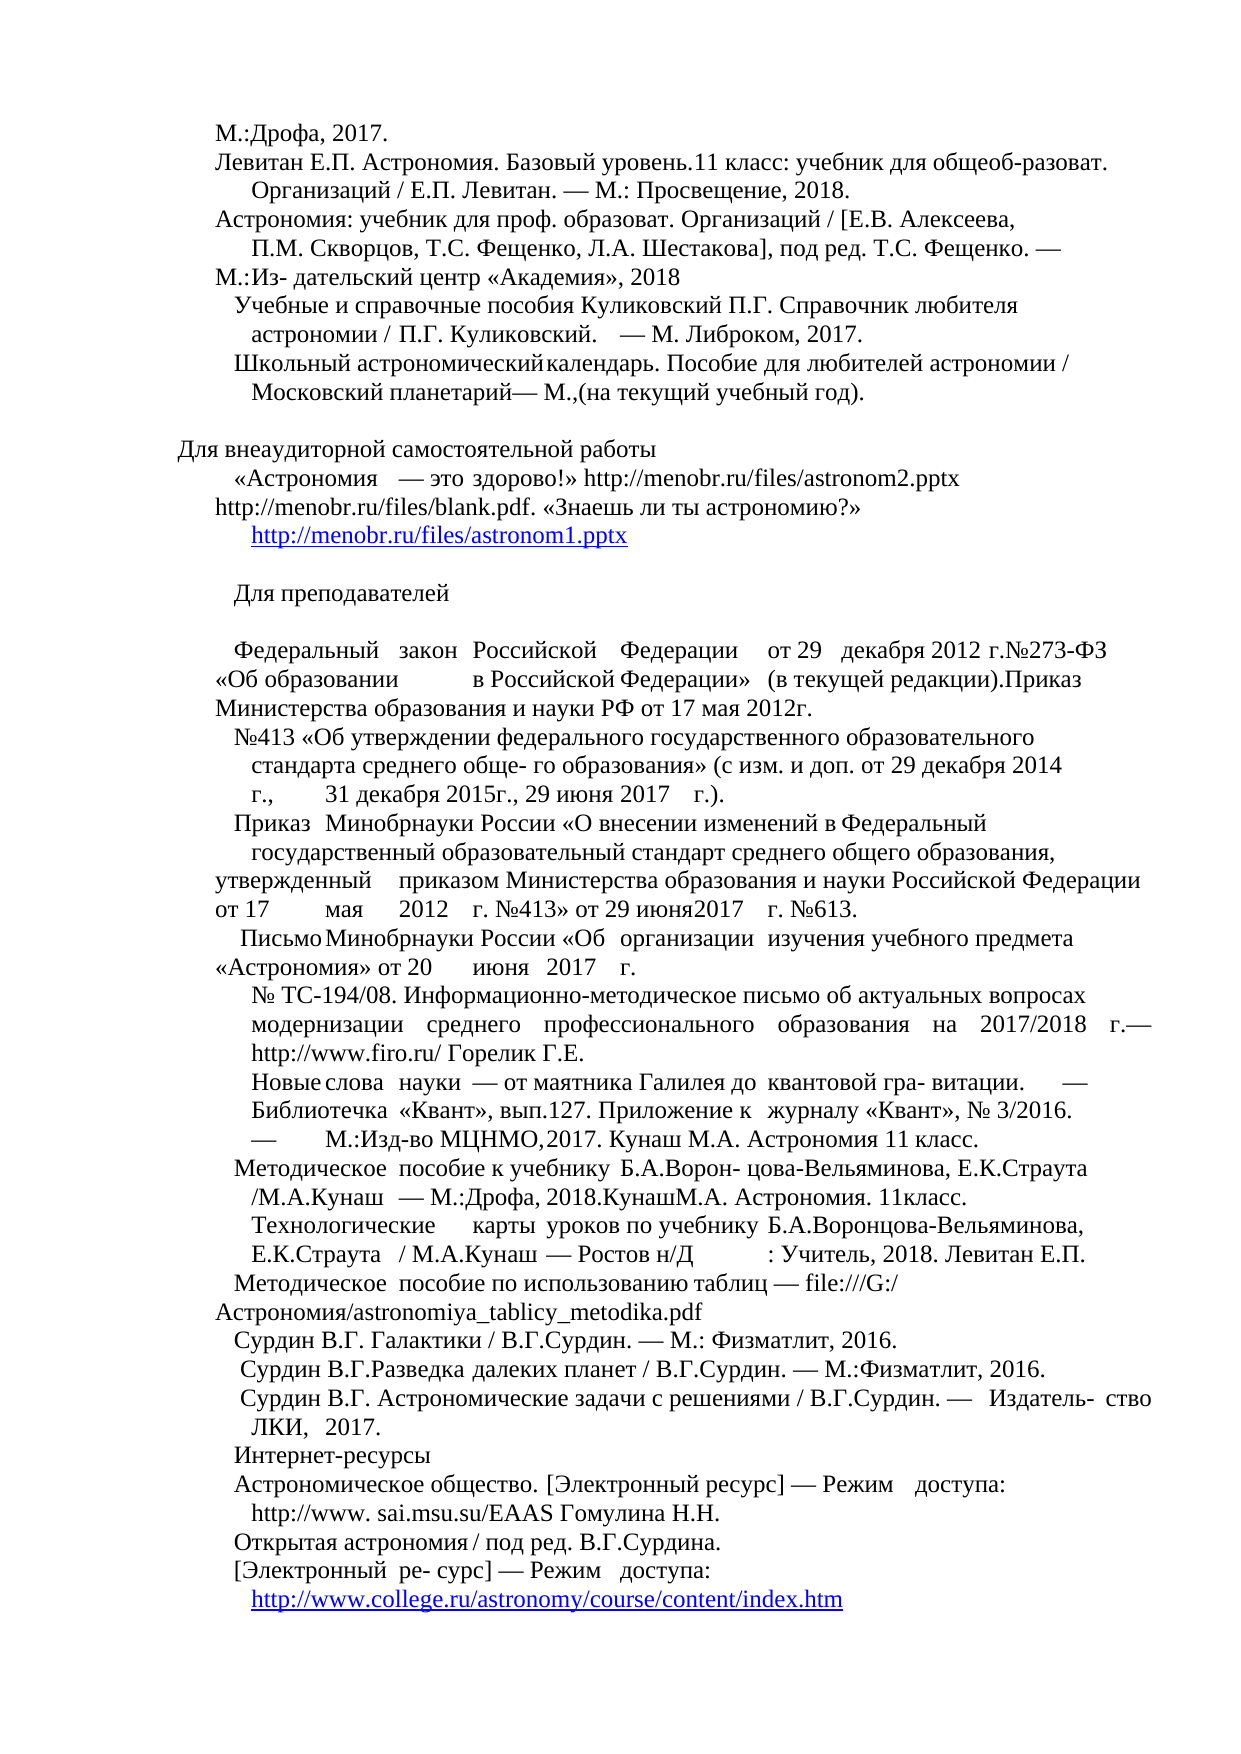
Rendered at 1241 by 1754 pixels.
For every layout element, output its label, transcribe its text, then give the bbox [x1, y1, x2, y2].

text Учебные и справочные пособия Куликовский П.Г. Справочник любителя астрономии / П.Г. Куликовский. — М. Либроком, 2017. [215, 291, 1152, 348]
text Методическое пособие по использованию таблиц — file:///G:/ Астрономия/astronomiya_tablicy_metodika.pdf [215, 1268, 1152, 1326]
text Школьный астрономический календарь. Пособие для любителей астрономии / Московский планетарий— М.,(на текущий учебный год). [215, 348, 1152, 406]
text Сурдин В.Г. Астрономические задачи с решениями / В.Г.Сурдин. — Издатель- ство ЛКИ, 2017. [215, 1383, 1152, 1441]
text Методическое пособие к учебнику Б.А.Ворон- цова-Вельяминова, Е.К.Страута /М.А.Кунаш — М.:Дрофа, 2018.КунашМ.А. Астрономия. 11класс. Технологические карты уроков по учебнику Б.А.Воронцова-Вельяминова, Е.К.Страута / М.А.Кунаш — Ростов н/Д : Учитель, 2018. Левитан Е.П. [215, 1153, 1152, 1268]
text Левитан Е.П. Астрономия. Базовый уровень. 11 класс: учебник для общеоб-разоват. Организаций / Е.П. Левитан. — М.: Просвещение, 2018. [215, 147, 1152, 204]
text — М.:Изд-во МЦНМО, 2017. Кунаш М.А. Астрономия 11 класс. [215, 1124, 1152, 1153]
text Сурдин В.Г.Разведка далеких планет / В.Г.Сурдин. — М.:Физматлит, 2016. [215, 1354, 1152, 1383]
text Астрономическое общество. [Электронный ресурс] — Режим доступа: http://www. sai.msu.su/EAAS Гомулина Н.Н. [215, 1469, 1152, 1527]
text Астрономия: учебник для проф. образоват. Организаций / [Е.В. Алексеева, П.М. Скворцов, Т.С. Фещенко, Л.А. Шестакова], под ред. Т.С. Фещенко. — [215, 204, 1152, 262]
text Для преподавателей [215, 578, 1152, 607]
text Для внеаудиторной самостоятельной работы [177, 434, 1152, 463]
text М.: Из- дательский центр «Академия», 2018 [215, 262, 1152, 291]
text Федеральный закон Российской Федерации от 29 декабря 2012 г.№273-ФЗ «Об образовании в Российской Федерации» (в текущей редакции).Приказ Министерства образования и науки РФ от 17 мая 2012г. [215, 636, 1152, 722]
text Новые слова науки — от маятника Галилея до квантовой гра- витации. — Библиотечка «Квант», вып.127. Приложение к журналу «Квант», № 3/2016. [215, 1067, 1152, 1124]
text Письмо Минобрнауки России «Об организации изучения учебного предмета «Астрономия» от 20 июня 2017 г. [215, 923, 1152, 981]
text [Электронный ре- сурс] — Режим доступа: http://www.college.ru/astronomy/course/content/index.htm [215, 1556, 1152, 1613]
text №413 «Об утверждении федерального государственного образовательного стандарта среднего обще- го образования» (с изм. и доп. от 29 декабря 2014 г., 31 декабря 2015г., 29 июня 2017 г.). [215, 722, 1152, 808]
text Приказ Минобрнауки России «О внесении изменений в Федеральный государственный образовательный стандарт среднего общего образования, утвержденный приказом Министерства образования и науки Российской Федерации от 17 мая 2012 г. №413» от 29 июня 2017 г. №613. [215, 808, 1152, 923]
text № ТС-194/08. Информационно-методическое письмо об актуальных вопросах модернизации среднего профессионального образования на 2017/2018 г.— http://www.firo.ru/ Горелик Г.Е. [215, 981, 1152, 1067]
text Сурдин В.Г. Галактики / В.Г.Сурдин. — М.: Физматлит, 2016. [215, 1326, 1152, 1354]
text Интернет-ресурсы [215, 1441, 1152, 1469]
text М.:Дрофа, 2017. [215, 118, 1152, 147]
text «Астрономия — это здорово!» http://menobr.ru/files/astronom2.pptx http://menobr.ru/files/blank.pdf. «Знаешь ли ты астрономию?» http://menobr.ru/files/astronom1.pptx [215, 463, 1152, 549]
text Открытая астрономия / под ред. В.Г.Сурдина. [215, 1527, 1152, 1556]
